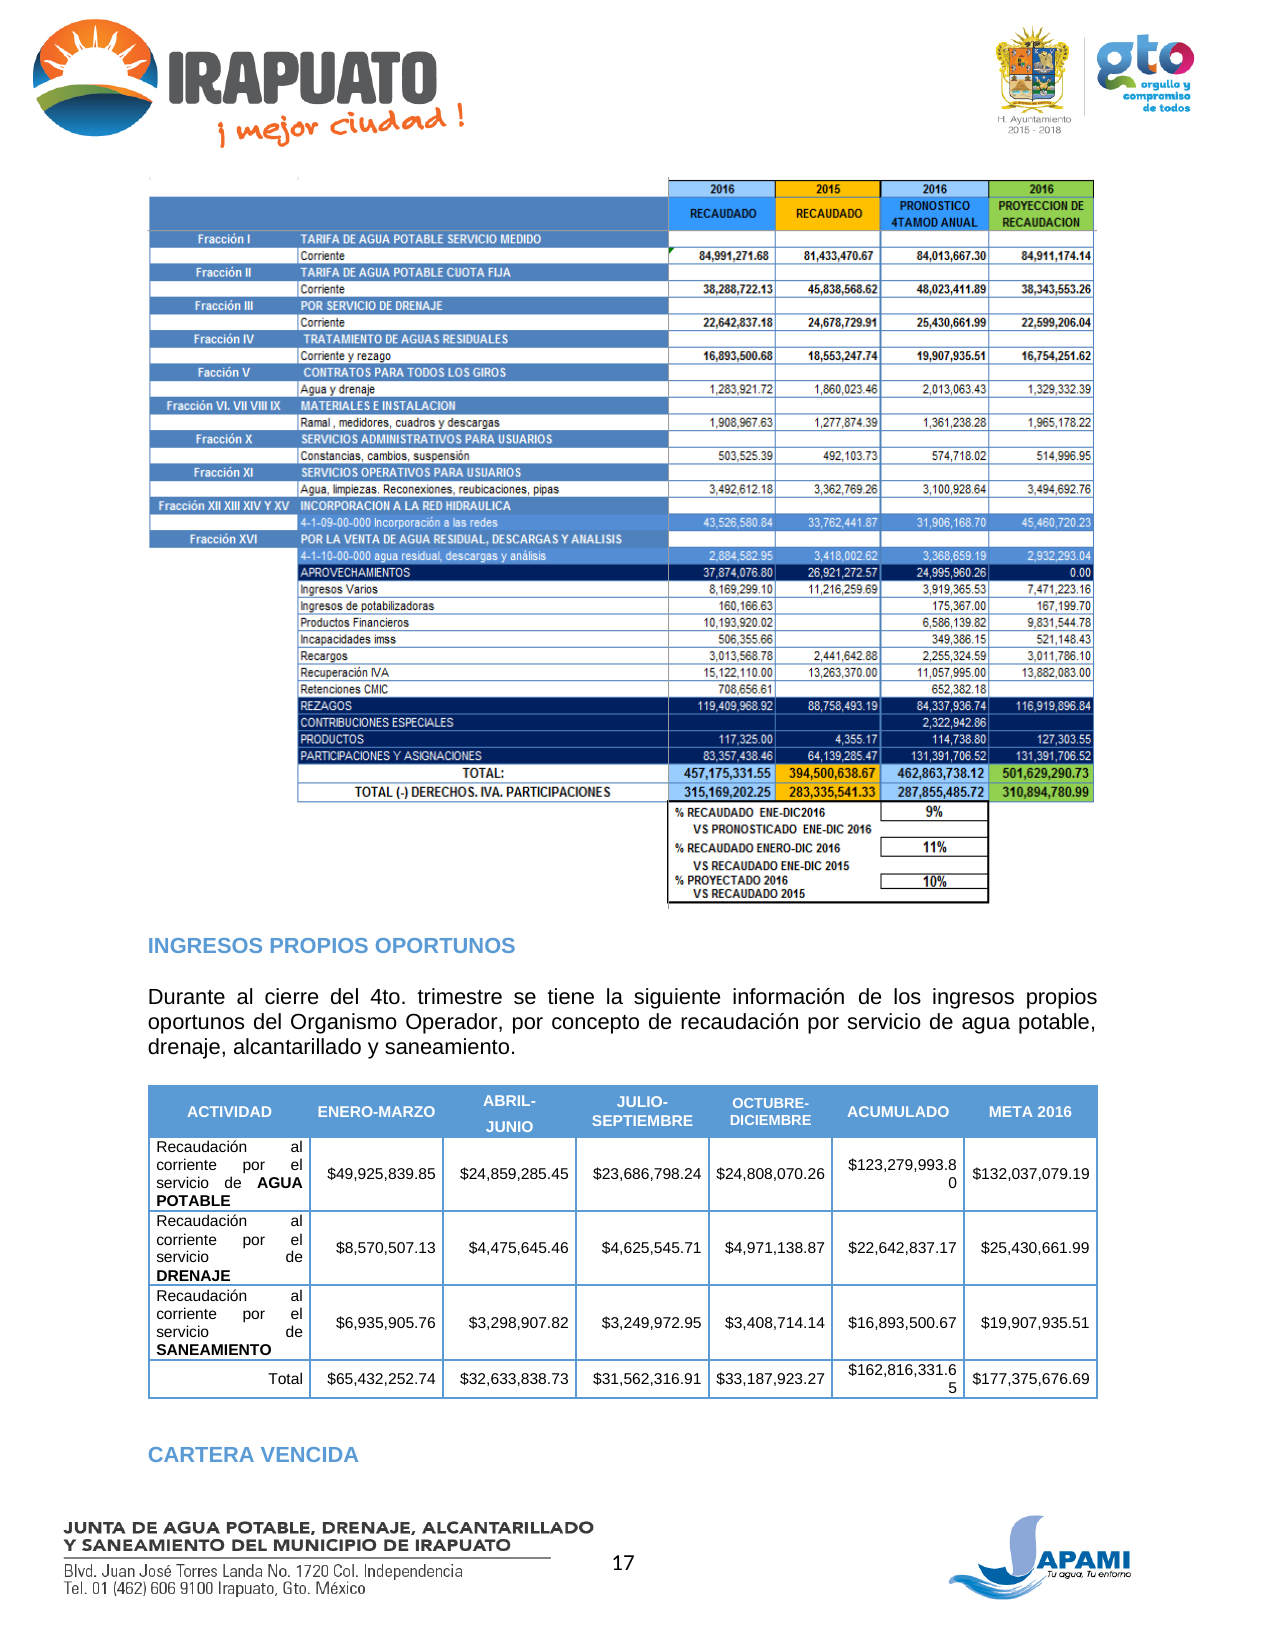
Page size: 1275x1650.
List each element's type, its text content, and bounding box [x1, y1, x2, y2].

table_cell $25,430,661.99 [965, 1212, 1096, 1284]
table_cell $33,187,923.27 [710, 1361, 831, 1397]
table_header META 2016 [965, 1087, 1096, 1136]
table_header ACTIVIDAD [150, 1087, 309, 1136]
table_header ACUMULADO [832, 1087, 963, 1136]
table_cell $3,298,907.82 [444, 1286, 575, 1358]
table_cell JUNIO [444, 1116, 575, 1136]
table_cell $16,893,500.67 [833, 1286, 963, 1358]
table_header ABRIL- [444, 1087, 575, 1116]
table_cell $49,925,839.85 [311, 1138, 442, 1210]
table_cell $162,816,331.65 [833, 1361, 963, 1397]
table_cell Recaudación al corriente por el servicio de SANEAMIENTO [150, 1286, 309, 1358]
table_cell $4,625,545.71 [577, 1212, 708, 1284]
table_cell $3,408,714.14 [710, 1286, 831, 1358]
picture [33, 1505, 1189, 1607]
table_cell $4,971,138.87 [710, 1212, 831, 1284]
table_cell Recaudación al corriente por el servicio de DRENAJE [150, 1212, 309, 1284]
table_cell $32,633,838.73 [444, 1361, 575, 1397]
table_cell $65,432,252.74 [311, 1361, 442, 1397]
picture [147, 177, 1097, 909]
table_cell $24,859,285.45 [444, 1138, 575, 1210]
table_cell $6,935,905.76 [311, 1286, 442, 1358]
table_cell $31,562,316.91 [577, 1361, 708, 1397]
picture [0, 13, 1262, 157]
table_cell $22,642,837.17 [833, 1212, 963, 1284]
text Durante al cierre del 4to. trimestre se tiene la siguiente información de los ingresos propios oportunos del Organismo Operador, por concepto de recaudación por servicio de agua potable, drenaje, alcantarillado y saneamiento. [148, 984, 1098, 1059]
table_cell Recaudación al corriente por el servicio de AGUA POTABLE [150, 1138, 309, 1210]
table_cell $23,686,798.24 [577, 1138, 708, 1210]
table_cell $8,570,507.13 [311, 1212, 442, 1284]
table_cell $132,037,079.19 [965, 1138, 1096, 1210]
table_cell Total [150, 1361, 309, 1397]
table_cell $4,475,645.46 [444, 1212, 575, 1284]
table_header OCTUBRE-DICIEMBRE [710, 1087, 832, 1136]
table_cell $3,249,972.95 [577, 1286, 708, 1358]
table_header JULIO-SEPTIEMBRE [577, 1087, 708, 1136]
text CARTERA VENCIDA [148, 1442, 1098, 1467]
table_cell $19,907,935.51 [965, 1286, 1096, 1358]
table_cell $123,279,993.80 [833, 1138, 963, 1210]
table_header ENERO-MARZO [311, 1087, 442, 1136]
table_cell $177,375,676.69 [965, 1361, 1096, 1397]
table_cell $24,808,070.26 [710, 1138, 831, 1210]
text INGRESOS PROPIOS OPORTUNOS [148, 933, 1098, 958]
